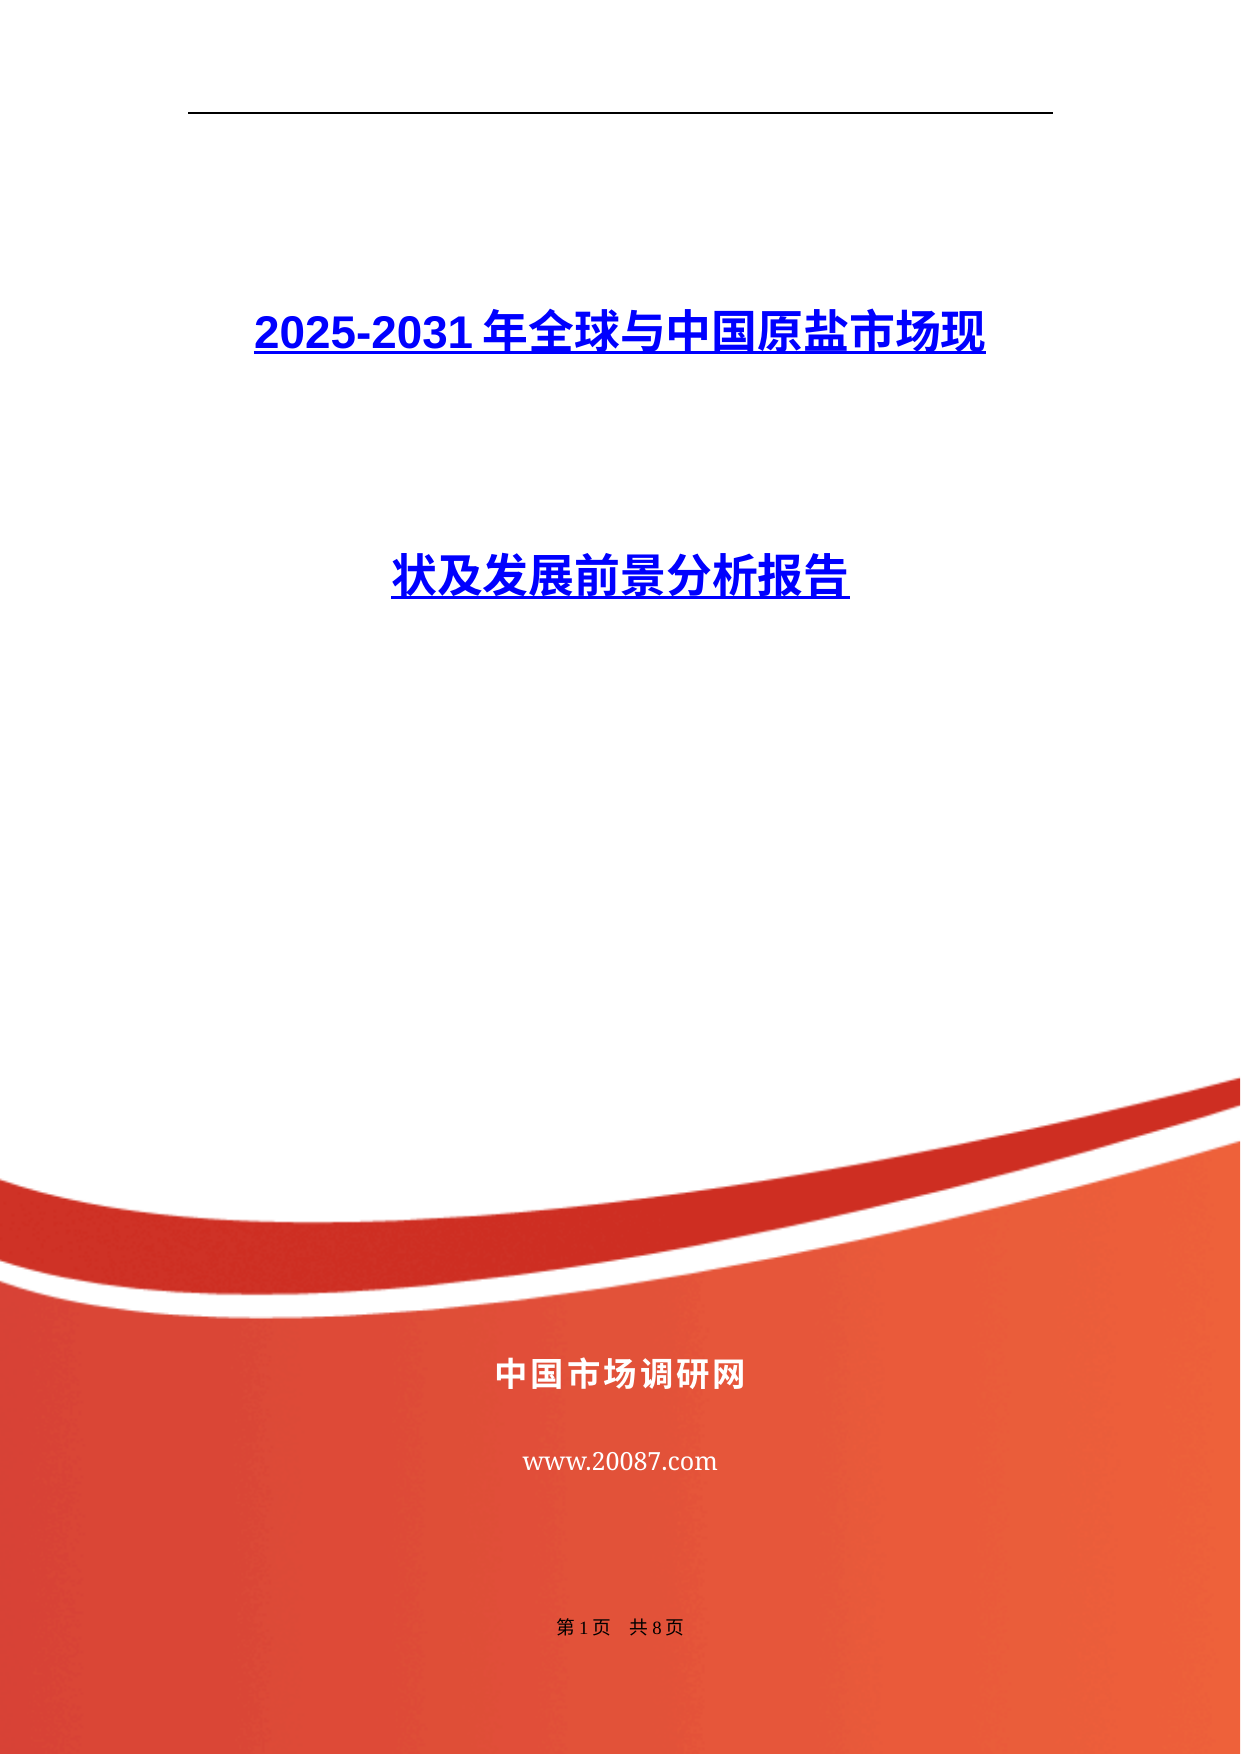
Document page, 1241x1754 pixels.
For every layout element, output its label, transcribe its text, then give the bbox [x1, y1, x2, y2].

picture [0, 1006, 1241, 1754]
table_header 2025-2031年全球与中国原盐市场现状及发展前景分析报告 [188, 207, 1053, 773]
text www.20087.com [187, 1428, 1053, 1493]
subtitle 中国市场调研网 [187, 1339, 1053, 1404]
